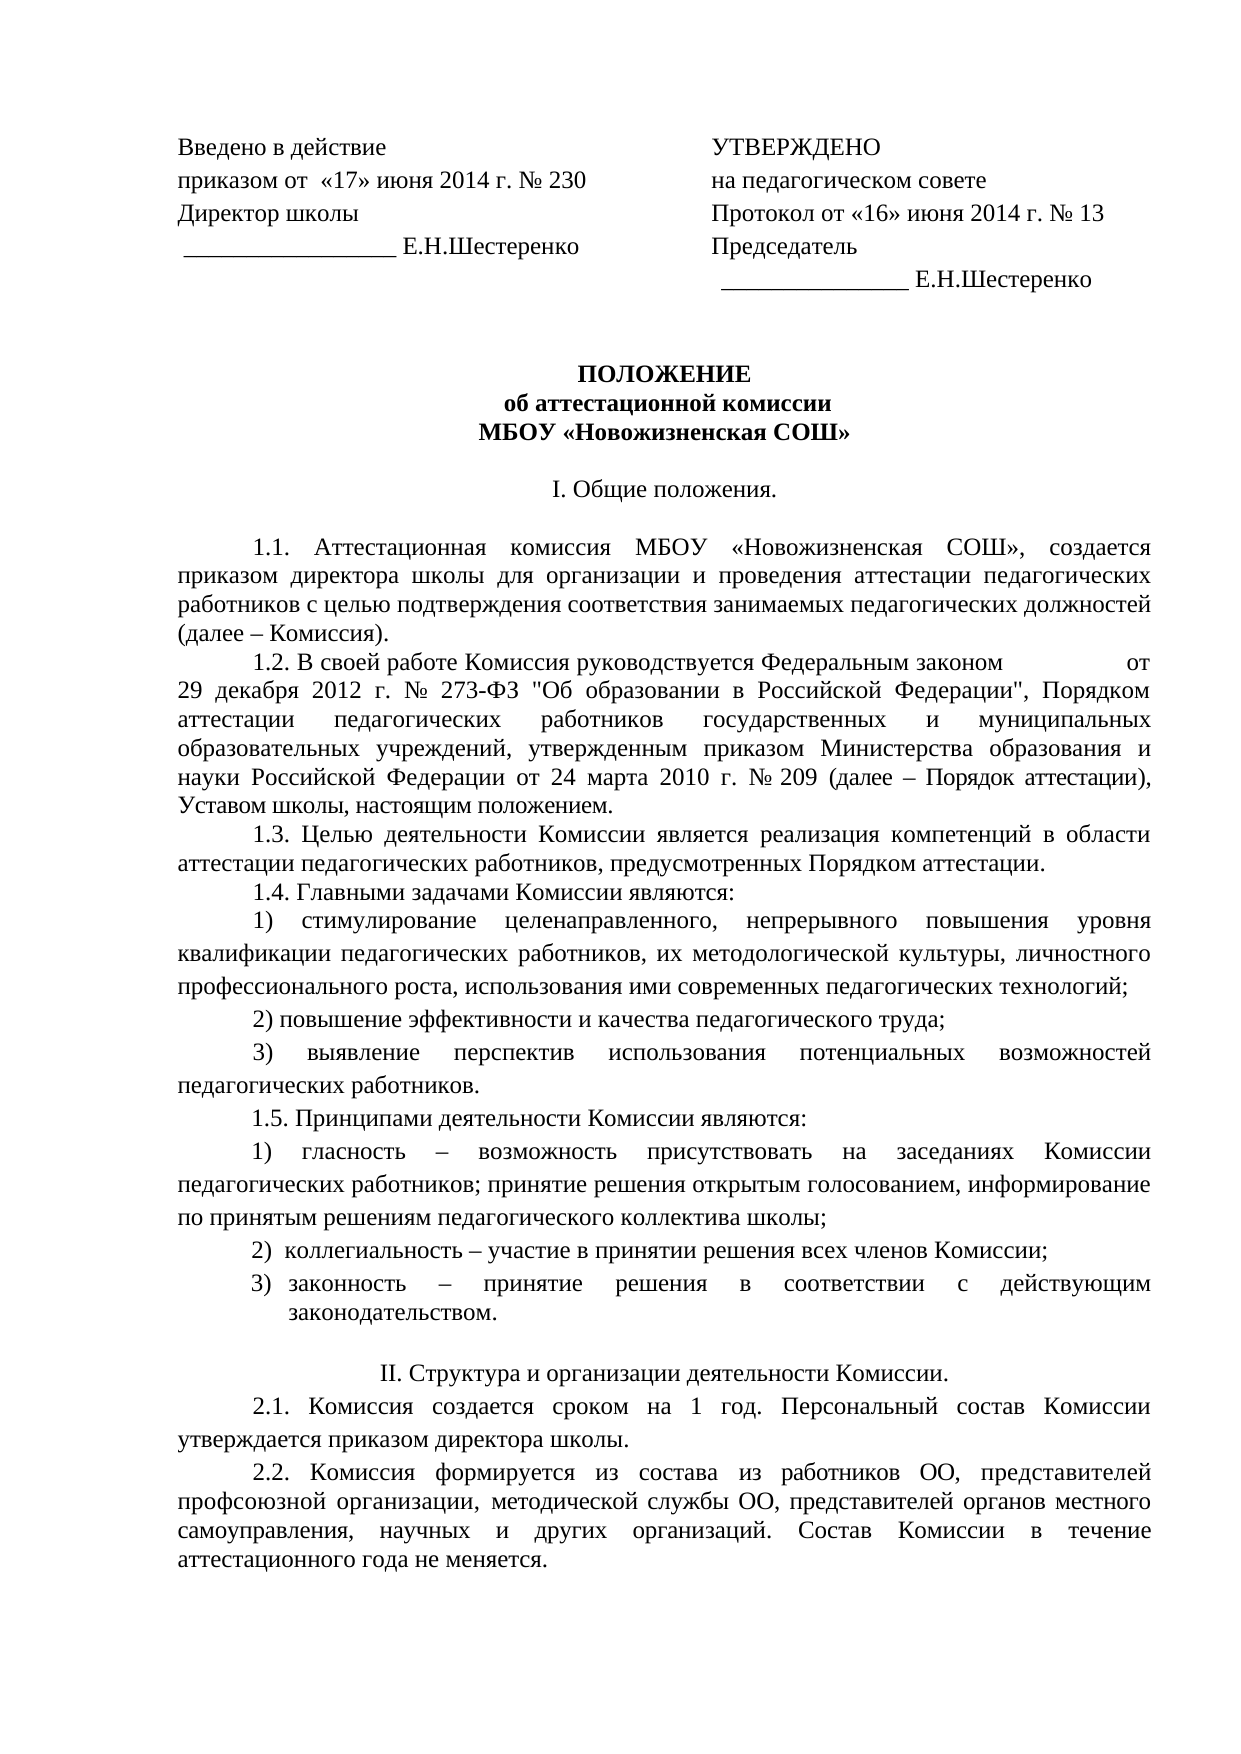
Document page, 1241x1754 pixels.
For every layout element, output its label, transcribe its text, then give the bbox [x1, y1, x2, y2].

text 1.2. В своей работе Комиссия руководствуется Федеральным законом от 29 декабря . № 273-ФЗ "Об образовании в Российской Федерации", Порядком аттестации педагогических работников государственных и муниципальных образовательных учреждений, утвержденным приказом Министерства образования и науки Российской Федерации от 24 марта . № 209 (далее – Порядок аттестации), Уставом школы, настоящим положением. [177, 647, 1152, 819]
text 1) гласность – возможность присутствовать на заседаниях Комиссии педагогических работников; принятие решения открытым голосованием, информирование по принятым решениям педагогического коллектива школы; [177, 1136, 1152, 1231]
text 1.1. Аттестационная комиссия МБОУ «Новожизненская СОШ», создается приказом директора школы для организации и проведения аттестации педагогических работников с целью подтверждения соответствия занимаемых педагогических должностей (далее – Комиссия). [177, 532, 1152, 647]
text 2) повышение эффективности и качества педагогического труда; [177, 1004, 1152, 1033]
text 2.1. Комиссия создается сроком на 1 год. Персональный состав Комиссии утверждается приказом директора школы. [177, 1391, 1152, 1453]
text 1.5. Принципами деятельности Комиссии являются: [177, 1103, 1152, 1132]
text I. Общие положения. [177, 474, 1152, 503]
text 2) коллегиальность – участие в принятии решения всех членов Комиссии; [177, 1236, 1152, 1264]
text 1) стимулирование целенаправленного, непрерывного повышения уровня квалификации педагогических работников, их методологической культуры, личностного профессионального роста, использования ими современных педагогических технологий; [177, 905, 1152, 1000]
table_header Введено в действие приказом от «17» июня 2014 г. № 230 Директор школы _________________ Е.Н.Шестеренко [166, 132, 637, 330]
text ПОЛОЖЕНИЕ [177, 359, 1152, 388]
text 2.2. Комиссия формируется из состава из работников ОО, представителей профсоюзной организации, методической службы ОО, представителей органов местного самоуправления, научных и других организаций. Состав Комиссии в течение аттестационного года не меняется. [177, 1457, 1152, 1572]
table_header УТВЕРЖДЕНО на педагогическом совете Протокол от «16» июня 2014 г. № 13 Председатель _______________ Е.Н.Шестеренко [638, 132, 1163, 330]
text 3) выявление перспектив использования потенциальных возможностей педагогических работников. [177, 1037, 1152, 1099]
list законность – принятие решения в соответствии с действующим законодательством. [251, 1268, 1152, 1326]
text 1.3. Целью деятельности Комиссии является реализация компетенций в области аттестации педагогических работников, предусмотренных Порядком аттестации. [177, 819, 1152, 877]
text II. Структура и организации деятельности Комиссии. [177, 1358, 1152, 1387]
text 1.4. Главными задачами Комиссии являются: [177, 877, 1152, 905]
text об аттестационной комиссии [177, 388, 1152, 417]
text МБОУ «Новожизненская СОШ» [177, 417, 1152, 445]
